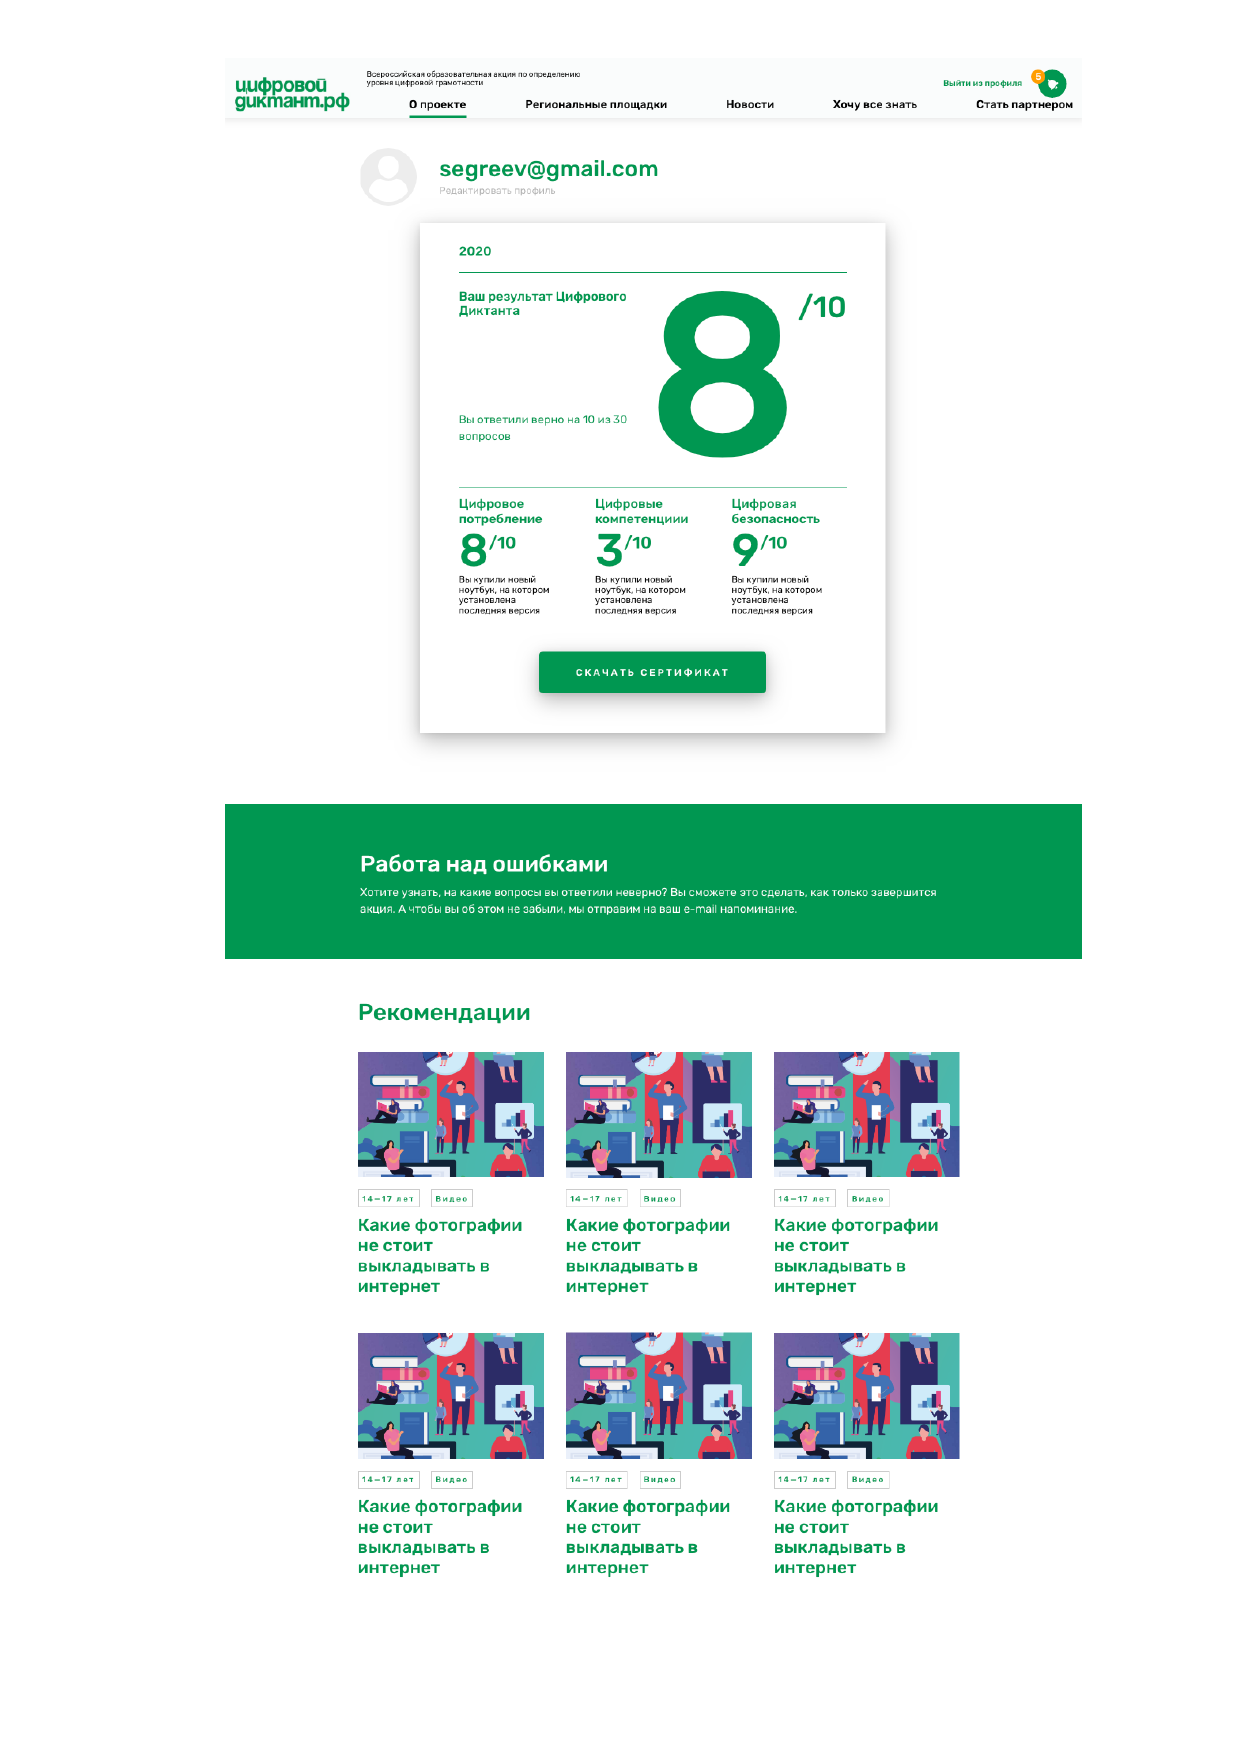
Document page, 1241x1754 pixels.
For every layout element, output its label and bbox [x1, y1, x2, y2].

picture [225, 58, 1082, 959]
picture [225, 962, 1095, 1612]
